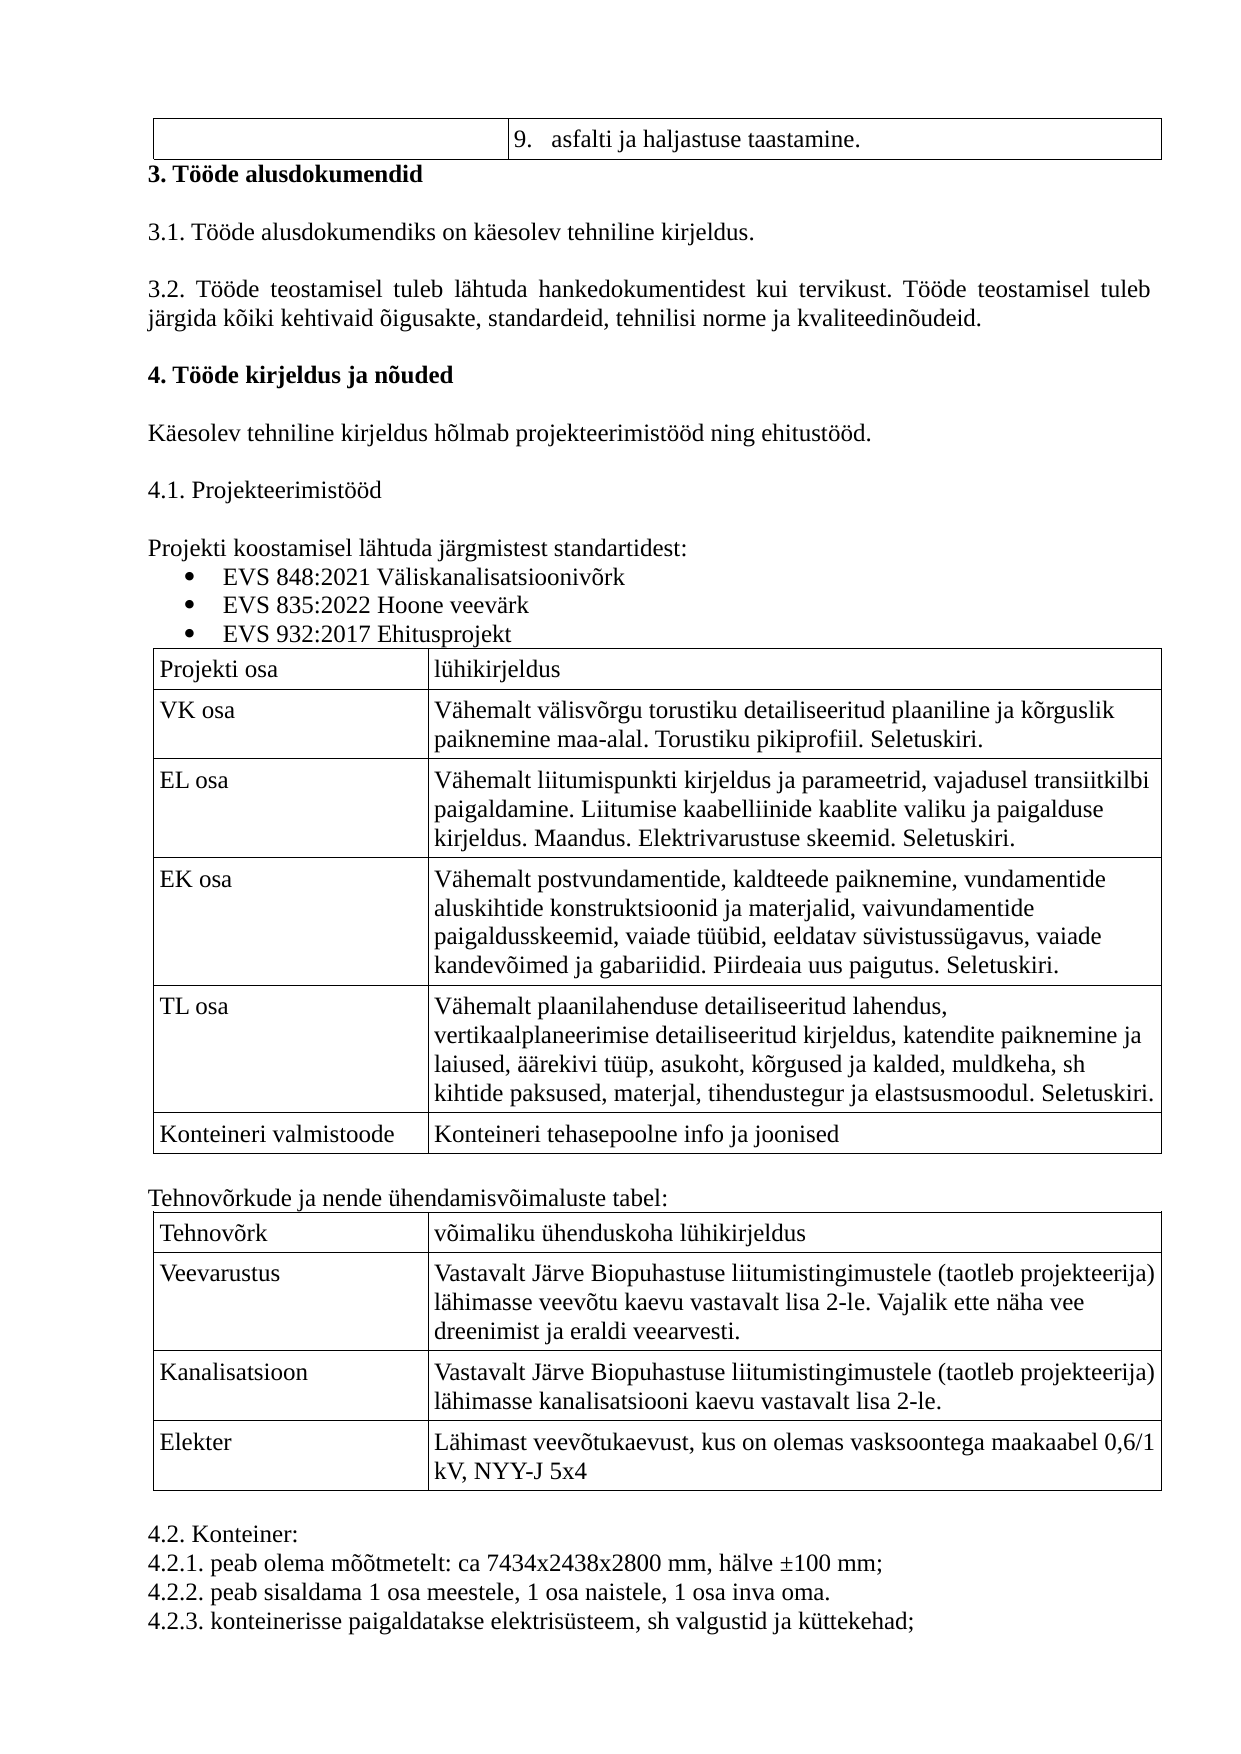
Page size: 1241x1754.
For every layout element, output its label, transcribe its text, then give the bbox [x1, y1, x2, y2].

text 3.2. Tööde teostamisel tuleb lähtuda hankedokumentidest kui tervikust. Tööde teostamisel tuleb järgida kõiki kehtivaid õigusakte, standardeid, tehnilisi norme ja kvaliteedinõudeid. [148, 274, 1152, 332]
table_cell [154, 119, 508, 159]
table_cell TL osa [154, 986, 428, 1112]
table_cell EK osa [154, 858, 428, 984]
table_cell Vähemalt liitumispunkti kirjeldus ja parameetrid, vajadusel transiitkilbi paigaldamine. Liitumise kaabelliinide kaablite valiku ja paigalduse kirjeldus. Maandus. Elektrivarustuse skeemid. Seletuskiri. [429, 759, 1161, 857]
table_header lühikirjeldus [429, 649, 1161, 689]
table_cell Vastavalt Järve Biopuhastuse liitumistingimustele (taotleb projekteerija) lähimasse veevõtu kaevu vastavalt lisa 2-le. Vajalik ette näha vee dreenimist ja eraldi veearvesti. [429, 1253, 1161, 1350]
table_cell Vähemalt plaanilahenduse detailiseeritud lahendus, vertikaalplaneerimise detailiseeritud kirjeldus, katendite paiknemine ja laiused, äärekivi tüüp, asukoht, kõrgused ja kalded, muldkeha, sh kihtide paksused, materjal, tihendustegur ja elastsusmoodul. Seletuskiri. [429, 986, 1161, 1112]
table_cell Vastavalt Järve Biopuhastuse liitumistingimustele (taotleb projekteerija) lähimasse kanalisatsiooni kaevu vastavalt lisa 2-le. [429, 1351, 1161, 1420]
table_cell Elekter [154, 1421, 428, 1490]
text 3. Tööde alusdokumendid [148, 159, 1152, 188]
text 3.1. Tööde alusdokumendiks on käesolev tehniline kirjeldus. [148, 217, 1152, 246]
table_cell Konteineri tehasepoolne info ja joonised [429, 1113, 1161, 1153]
table_cell Kanalisatsioon [154, 1351, 428, 1420]
text 4. Tööde kirjeldus ja nõuded [148, 361, 1152, 389]
table_cell Vähemalt postvundamentide, kaldteede paiknemine, vundamentide aluskihtide konstruktsioonid ja materjalid, vaivundamentide paigaldusskeemid, vaiade tüübid, eeldatav süvistussügavus, vaiade kandevõimed ja gabariidid. Piirdeaia uus paigutus. Seletuskiri. [429, 858, 1161, 984]
table_cell Vähemalt välisvõrgu torustiku detailiseeritud plaaniline ja kõrguslik paiknemine maa-alal. Torustiku pikiprofiil. Seletuskiri. [429, 690, 1161, 758]
table_header Projekti osa [154, 649, 428, 689]
list EVS 835:2022 Hoone veevärk [185, 591, 1152, 619]
text 4.2. Konteiner: [148, 1519, 1152, 1548]
text 4.2.1. peab olema mõõtmetelt: ca 7434x2438x2800 mm, hälve ±100 mm; [148, 1548, 1152, 1577]
list EVS 932:2017 Ehitusprojekt [185, 619, 1152, 648]
table_cell VK osa [154, 690, 428, 758]
list 4.2.3. konteinerisse paigaldatakse elektrisüsteem, sh valgustid ja küttekehad; [148, 1606, 1152, 1634]
text 4.1. Projekteerimistööd [148, 476, 1152, 504]
text Tehnovõrkude ja nende ühendamisvõimaluste tabel: [148, 1183, 1152, 1211]
table_cell Lähimast veevõtukaevust, kus on olemas vasksoontega maakaabel 0,6/1 kV, NYY-J 5x4 [429, 1421, 1161, 1490]
text 4.2.2. peab sisaldama 1 osa meestele, 1 osa naistele, 1 osa inva oma. [148, 1577, 1152, 1606]
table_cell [509, 119, 1161, 159]
list EVS 848:2021 Väliskanalisatsioonivõrk [185, 562, 1152, 591]
table_cell Veevarustus [154, 1253, 428, 1350]
table_header Tehnovõrk [154, 1213, 428, 1252]
text Projekti koostamisel lähtuda järgmistest standartidest: [148, 533, 1152, 562]
table_cell Konteineri valmistoode [154, 1113, 428, 1153]
table_header võimaliku ühenduskoha lühikirjeldus [429, 1213, 1161, 1252]
text Käesolev tehniline kirjeldus hõlmab projekteerimistööd ning ehitustööd. [148, 418, 1152, 447]
table_cell EL osa [154, 759, 428, 857]
